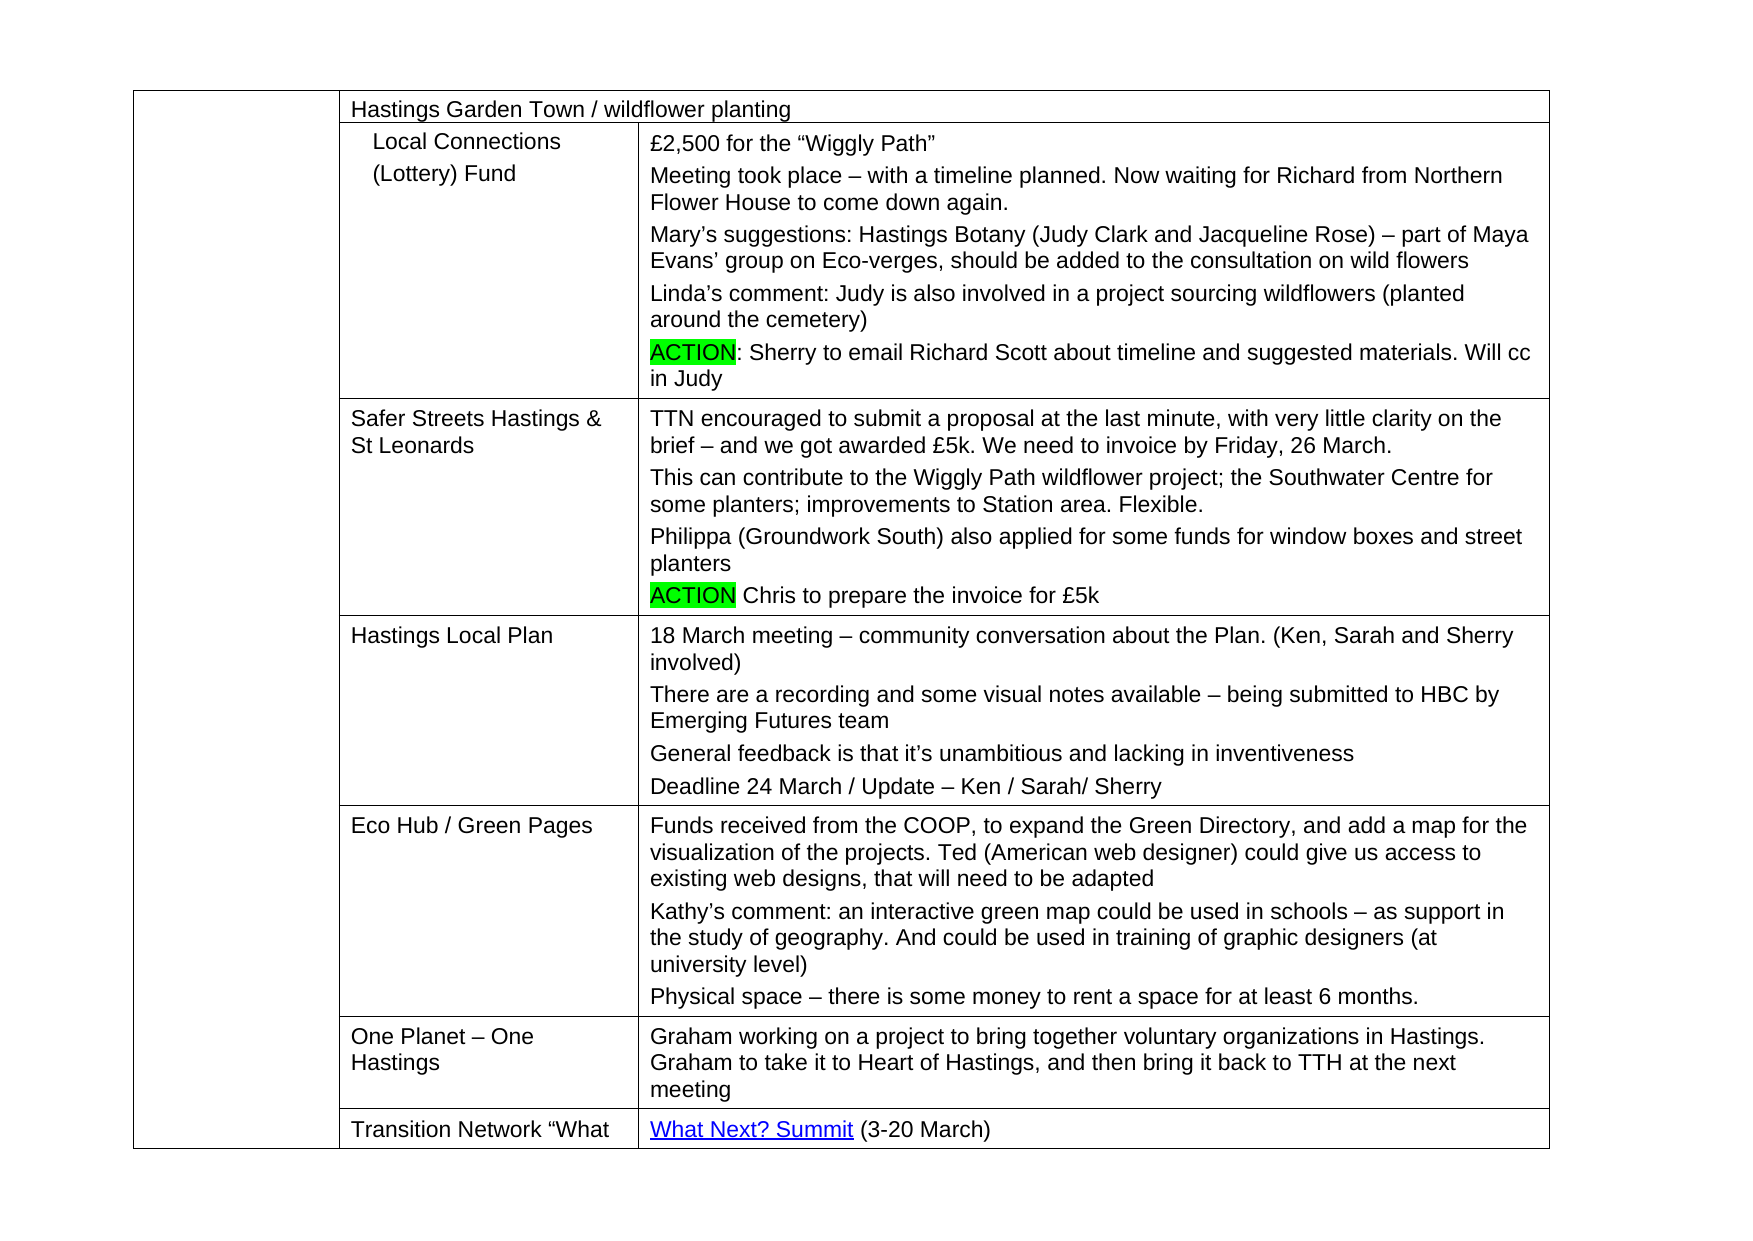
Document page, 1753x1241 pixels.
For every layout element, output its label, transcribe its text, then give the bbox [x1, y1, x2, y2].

table_cell Funds received from the COOP, to expand the Green Directory, and add a map for the visualization of the projects. Ted (American web designer) could give us access to existing web designs, that will need to be adapted Kathy’s comment: an interactive green map could be used in schools – as support in the study of geography. And could be used in training of graphic designers (at university level) Physical space – there is some money to rent a space for at least 6 months. [639, 806, 1549, 1016]
table_cell One Planet – One Hastings [340, 1017, 638, 1108]
table_cell Hastings Local Plan [340, 616, 638, 805]
table_cell Eco Hub / Green Pages [340, 806, 638, 1016]
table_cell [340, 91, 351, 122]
table_cell TTN encouraged to submit a proposal at the last minute, with very little clarity on the brief – and we got awarded £5k. We need to invoice by Friday, 26 March. This can contribute to the Wiggly Path wildflower project; the Southwater Centre for some planters; improvements to Station area. Flexible. Philippa (Groundwork South) also applied for some funds for window boxes and street planters ACTION Chris to prepare the invoice for £5k [639, 399, 1549, 615]
table_cell £2,500 for the “Wiggly Path” Meeting took place – with a timeline planned. Now waiting for Richard from Northern Flower House to come down again. Mary’s suggestions: Hastings Botany (Judy Clark and Jacqueline Rose) – part of Maya Evans’ group on Eco-verges, should be added to the consultation on wild flowers Linda’s comment: Judy is also involved in a project sourcing wildflowers (planted around the cemetery) ACTION: Sherry to email Richard Scott about timeline and suggested materials. Will cc in Judy [639, 123, 1549, 398]
table_cell Local Connections (Lottery) Fund [340, 123, 638, 398]
table_cell Graham working on a project to bring together voluntary organizations in Hastings. Graham to take it to Heart of Hastings, and then bring it back to TTH at the next meeting [639, 1017, 1549, 1108]
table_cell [639, 1109, 1549, 1148]
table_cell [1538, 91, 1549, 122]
table_cell 18 March meeting – community conversation about the Plan. (Ken, Sarah and Sherry involved) There are a recording and some visual notes available – being submitted to HBC by Emerging Futures team General feedback is that it’s unambitious and lacking in inventiveness Deadline 24 March / Update – Ken / Sarah/ Sherry [639, 616, 1549, 805]
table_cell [340, 1109, 638, 1148]
table_cell Safer Streets Hastings & St Leonards [340, 399, 638, 615]
